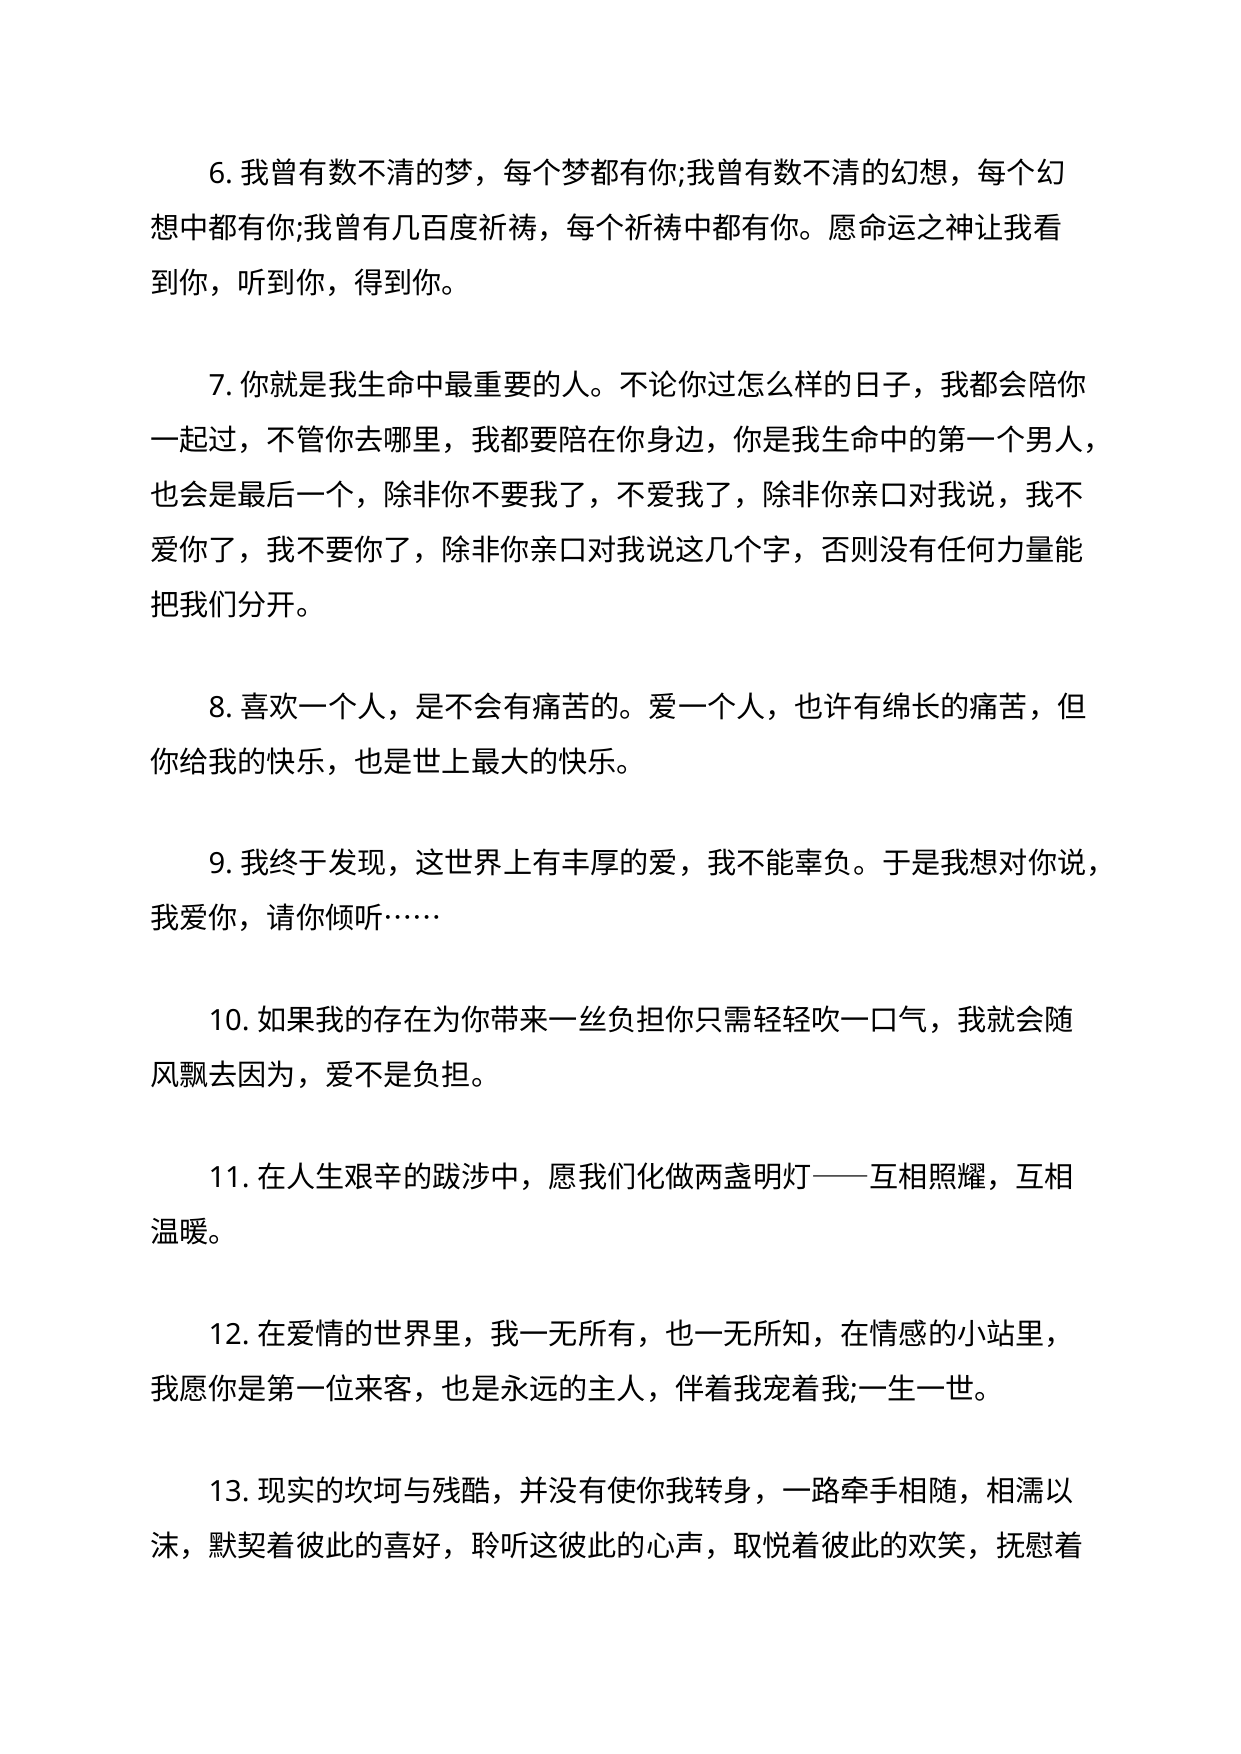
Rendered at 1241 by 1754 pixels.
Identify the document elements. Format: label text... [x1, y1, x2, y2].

text 12. 在爱情的世界里，我一无所有，也一无所知，在情感的小站里，我愿你是第一位来客，也是永远的主人，伴着我宠着我;一生一世。 [150, 1310, 1090, 1408]
text 11. 在人生艰辛的跋涉中，愿我们化做两盏明灯——互相照耀，互相温暖。 [150, 1153, 1090, 1251]
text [150, 1467, 1090, 1564]
text 10. 如果我的存在为你带来一丝负担你只需轻轻吹一口气，我就会随风飘去因为，爱不是负担。 [150, 997, 1090, 1094]
text 8. 喜欢一个人，是不会有痛苦的。爱一个人，也许有绵长的痛苦，但你给我的快乐，也是世上最大的快乐。 [150, 683, 1090, 781]
text 6. 我曾有数不清的梦，每个梦都有你;我曾有数不清的幻想，每个幻想中都有你;我曾有几百度祈祷，每个祈祷中都有你。愿命运之神让我看到你，听到你，得到你。 [150, 150, 1090, 302]
text 9. 我终于发现，这世界上有丰厚的爱，我不能辜负。于是我想对你说，我爱你，请你倾听…… [150, 840, 1090, 937]
text 7. 你就是我生命中最重要的人。不论你过怎么样的日子，我都会陪你一起过，不管你去哪里，我都要陪在你身边，你是我生命中的第一个男人，也会是最后一个，除非你不要我了，不爱我了，除非你亲口对我说，我不爱你了，我不要你了，除非你亲口对我说这几个字，否则没有任何力量能把我们分开。 [150, 362, 1090, 624]
